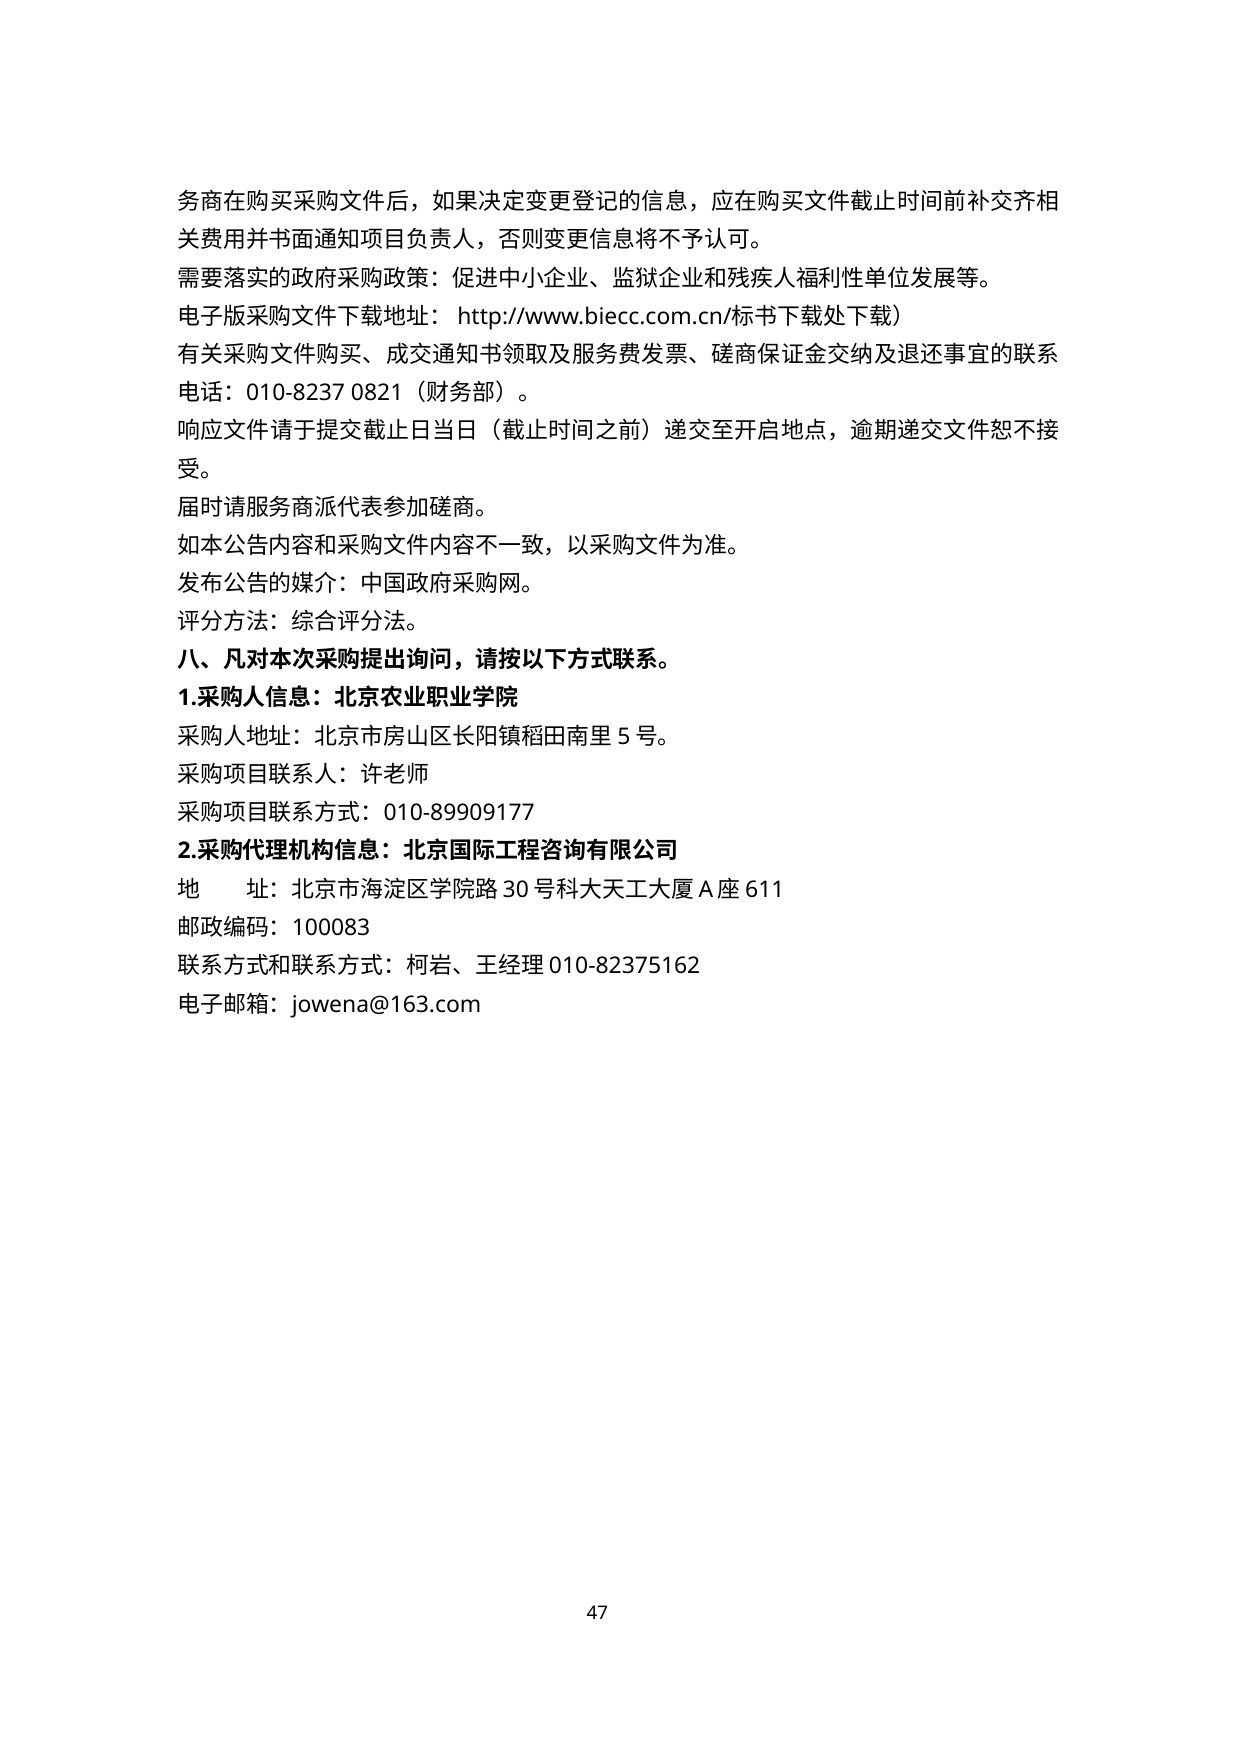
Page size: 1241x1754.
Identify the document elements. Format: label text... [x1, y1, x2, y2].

text 需要落实的政府采购政策：促进中小企业、监狱企业和残疾人福利性单位发展等。 [177, 259, 1063, 293]
text 采购项目联系方式：010-89909177 [131, 794, 1063, 827]
text 响应文件请于提交截止日当日（截止时间之前）递交至开启地点，逾期递交文件恕不接受。 [177, 412, 1063, 484]
text 如本公告内容和采购文件内容不一致，以采购文件为准。 [131, 527, 1063, 560]
text 采购项目联系人：许老师 [131, 756, 1063, 789]
text 1.采购人信息：北京农业职业学院 [131, 679, 1063, 712]
text 邮政编码：100083 [131, 909, 1063, 942]
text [177, 183, 1063, 254]
text 电子版采购文件下载地址： http://www.biecc.com.cn/标书下载处下载） [131, 297, 1063, 331]
text 2.采购代理机构信息：北京国际工程咨询有限公司 [131, 832, 1063, 866]
text 电子邮箱：jowena@163.com [131, 986, 1063, 1019]
text 届时请服务商派代表参加磋商。 [131, 488, 1063, 522]
text 联系方式和联系方式：柯岩、王经理 010-82375162 [131, 947, 1063, 981]
text 评分方法：综合评分法。 [131, 603, 1063, 636]
text 有关采购文件购买、成交通知书领取及服务费发票、磋商保证金交纳及退还事宜的联系电话：010-8237 0821（财务部）。 [177, 336, 1063, 407]
text 采购人地址：北京市房山区长阳镇稻田南里5号。 [131, 717, 1063, 751]
text 八、凡对本次采购提出询问，请按以下方式联系。 [131, 641, 1063, 674]
text 地 址：北京市海淀区学院路30号科大天工大厦A座611 [131, 871, 1063, 904]
text 发布公告的媒介：中国政府采购网。 [131, 565, 1063, 598]
